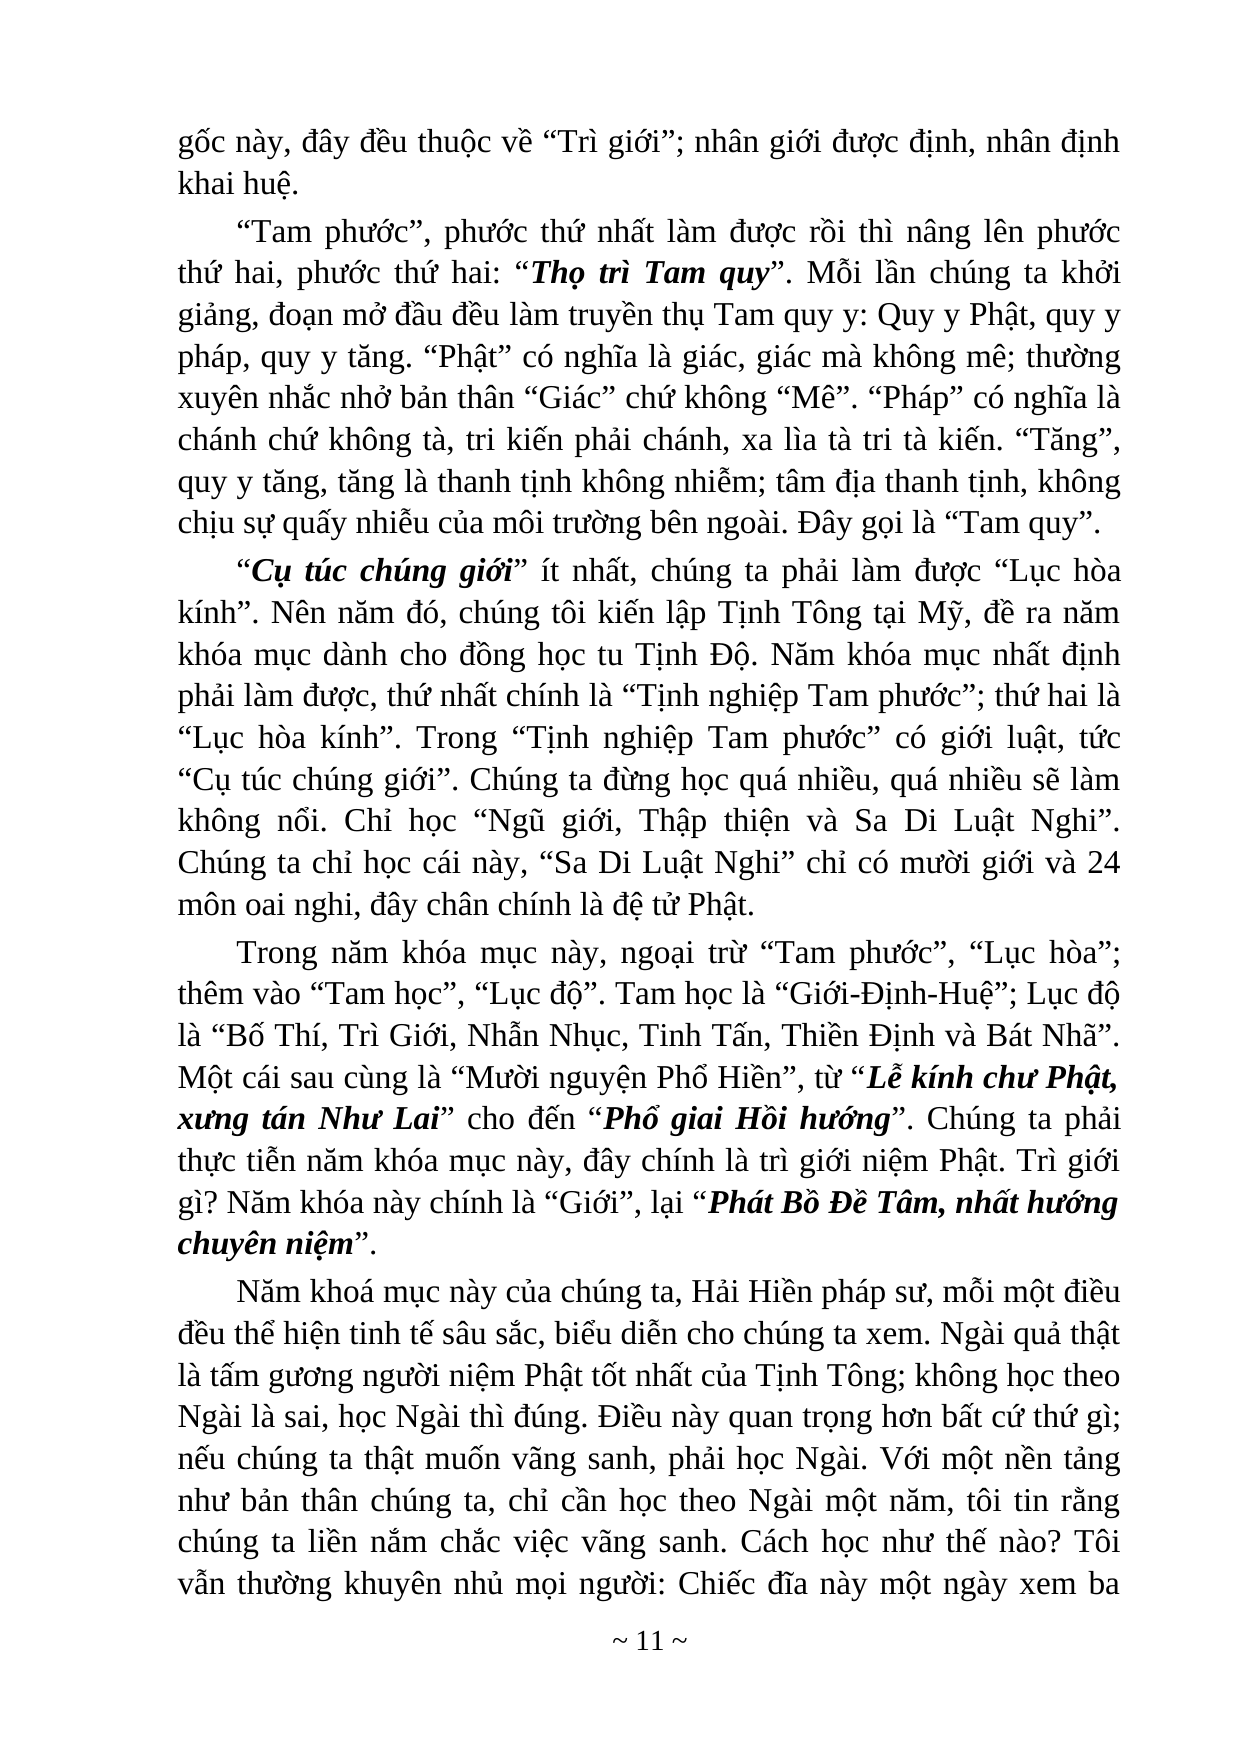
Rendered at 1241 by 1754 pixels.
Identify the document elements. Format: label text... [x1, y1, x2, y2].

text Trong năm khóa mục này, ngoại trừ “Tam phước”, “Lục hòa”; thêm vào “Tam học”, “Lục độ”. Tam học là “Giới-Định-Huệ”; Lục độ là “Bố Thí, Trì Giới, Nhẫn Nhục, Tinh Tấn, Thiền Định và Bát Nhã”. Một cái sau cùng là “Mười nguyện Phổ Hiền”, từ “Lễ kính chư Phật, xưng tán Như Lai” cho đến “Phổ giai Hồi hướng”. Chúng ta phải thực tiễn năm khóa mục này, đây chính là trì giới niệm Phật. Trì giới gì? Năm khóa này chính là “Giới”, lại “Phát Bồ Đề Tâm, nhất hướng chuyên niệm”. [177, 928, 1122, 1262]
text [177, 1268, 1122, 1601]
text “Cụ túc chúng giới” ít nhất, chúng ta phải làm được “Lục hòa kính”. Nên năm đó, chúng tôi kiến lập Tịnh Tông tại Mỹ, đề ra năm khóa mục dành cho đồng học tu Tịnh Độ. Năm khóa mục nhất định phải làm được, thứ nhất chính là “Tịnh nghiệp Tam phước”; thứ hai là “Lục hòa kính”. Trong “Tịnh nghiệp Tam phước” có giới luật, tức “Cụ túc chúng giới”. Chúng ta đừng học quá nhiều, quá nhiều sẽ làm không nổi. Chỉ học “Ngũ giới, Thập thiện và Sa Di Luật Nghi”. Chúng ta chỉ học cái này, “Sa Di Luật Nghi” chỉ có mười giới và 24 môn oai nghi, đây chân chính là đệ tử Phật. [177, 547, 1122, 922]
text “Tam phước”, phước thứ nhất làm được rồi thì nâng lên phước thứ hai, phước thứ hai: “Thọ trì Tam quy”. Mỗi lần chúng ta khởi giảng, đoạn mở đầu đều làm truyền thụ Tam quy y: Quy y Phật, quy y pháp, quy y tăng. “Phật” có nghĩa là giác, giác mà không mê; thường xuyên nhắc nhở bản thân “Giác” chứ không “Mê”. “Pháp” có nghĩa là chánh chứ không tà, tri kiến phải chánh, xa lìa tà tri tà kiến. “Tăng”, quy y tăng, tăng là thanh tịnh không nhiễm; tâm địa thanh tịnh, không chịu sự quấy nhiễu của môi trường bên ngoài. Đây gọi là “Tam quy”. [177, 208, 1122, 541]
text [177, 118, 1122, 201]
